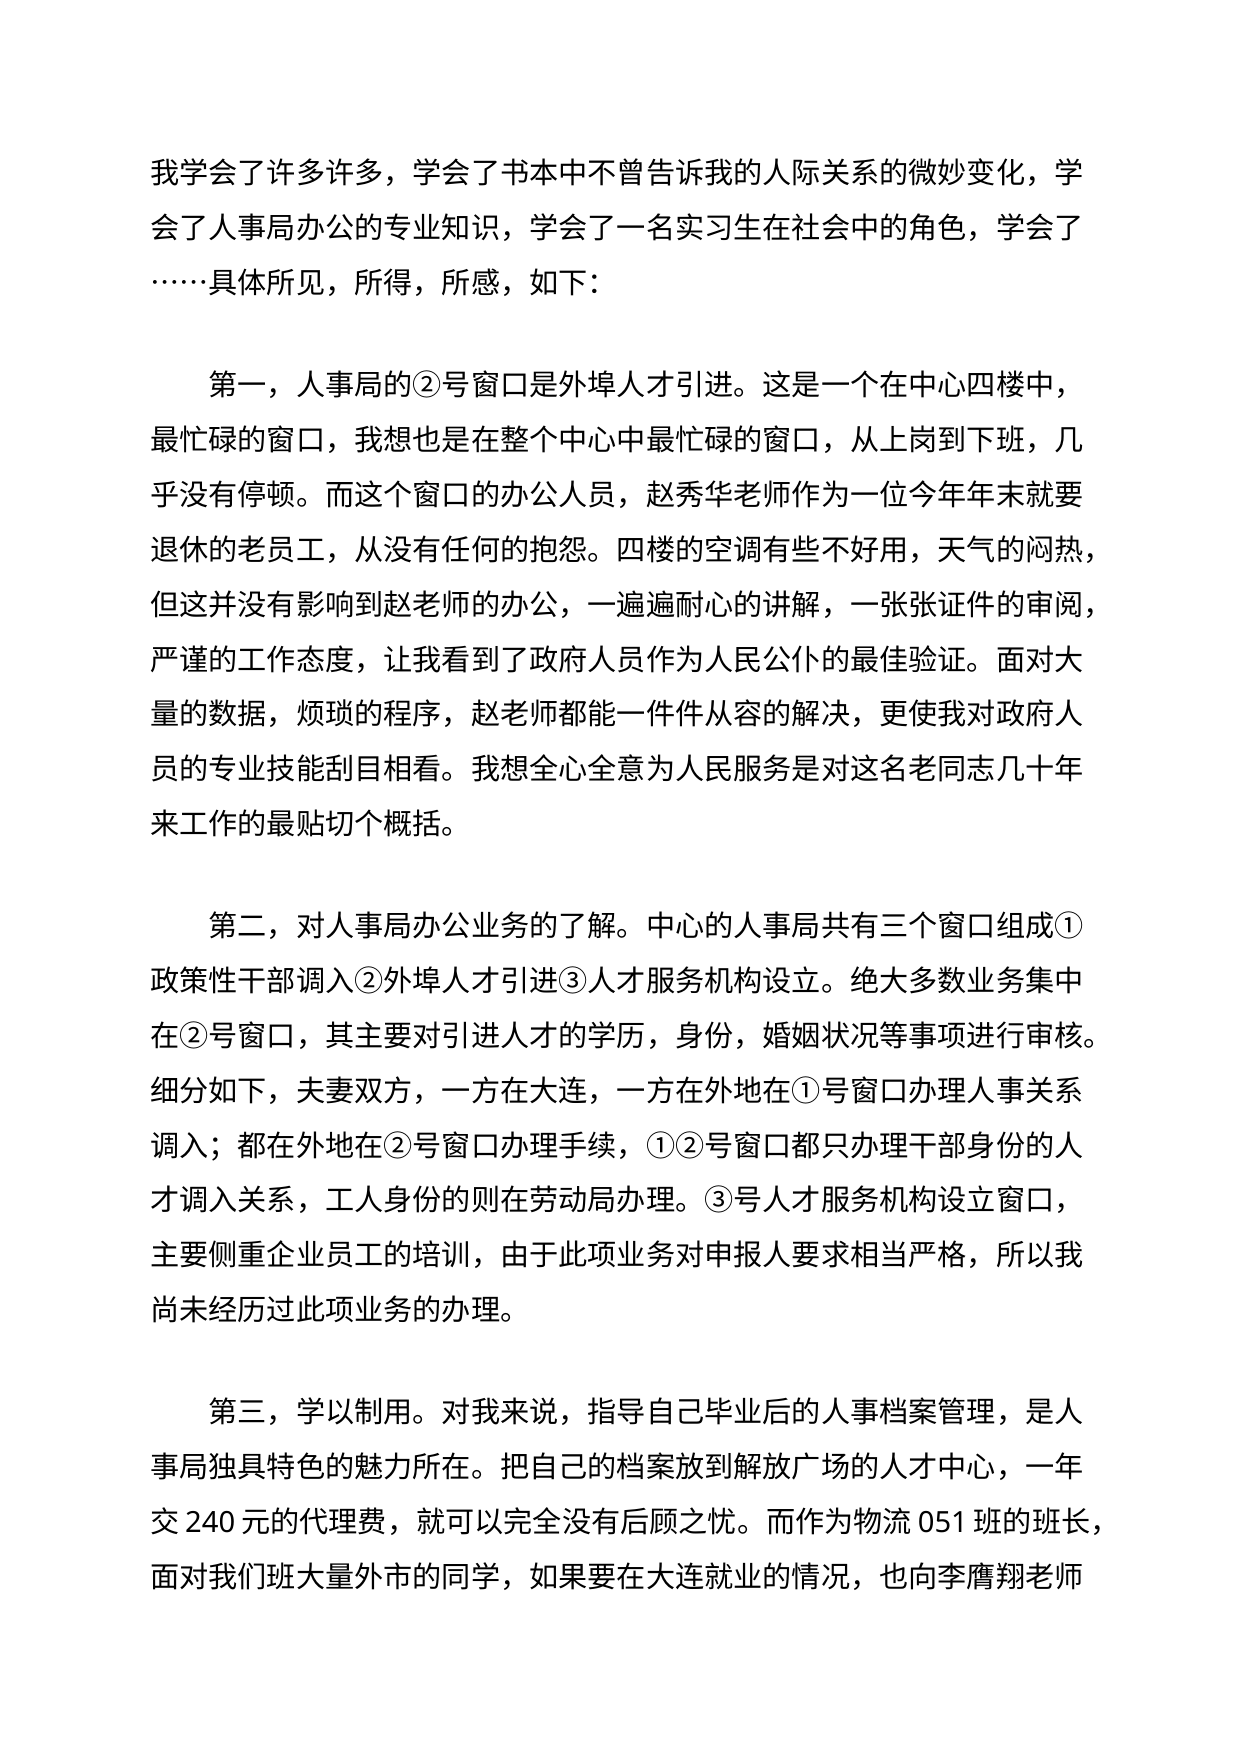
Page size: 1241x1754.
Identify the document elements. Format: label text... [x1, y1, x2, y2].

text 第一，人事局的②号窗口是外埠人才引进。这是一个在中心四楼中，最忙碌的窗口，我想也是在整个中心中最忙碌的窗口，从上岗到下班，几乎没有停顿。而这个窗口的办公人员，赵秀华老师作为一位今年年末就要退休的老员工，从没有任何的抱怨。四楼的空调有些不好用，天气的闷热，但这并没有影响到赵老师的办公，一遍遍耐心的讲解，一张张证件的审阅，严谨的工作态度，让我看到了政府人员作为人民公仆的最佳验证。面对大量的数据，烦琐的程序，赵老师都能一件件从容的解决，更使我对政府人员的专业技能刮目相看。我想全心全意为人民服务是对这名老同志几十年来工作的最贴切个概括。 [150, 362, 1090, 843]
text 第二，对人事局办公业务的了解。中心的人事局共有三个窗口组成①政策性干部调入②外埠人才引进③人才服务机构设立。绝大多数业务集中在②号窗口，其主要对引进人才的学历，身份，婚姻状况等事项进行审核。细分如下，夫妻双方，一方在大连，一方在外地在①号窗口办理人事关系调入；都在外地在②号窗口办理手续，①②号窗口都只办理干部身份的人才调入关系，工人身份的则在劳动局办理。③号人才服务机构设立窗口，主要侧重企业员工的培训，由于此项业务对申报人要求相当严格，所以我尚未经历过此项业务的办理。 [150, 902, 1090, 1329]
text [150, 150, 1090, 302]
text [150, 1388, 1090, 1596]
